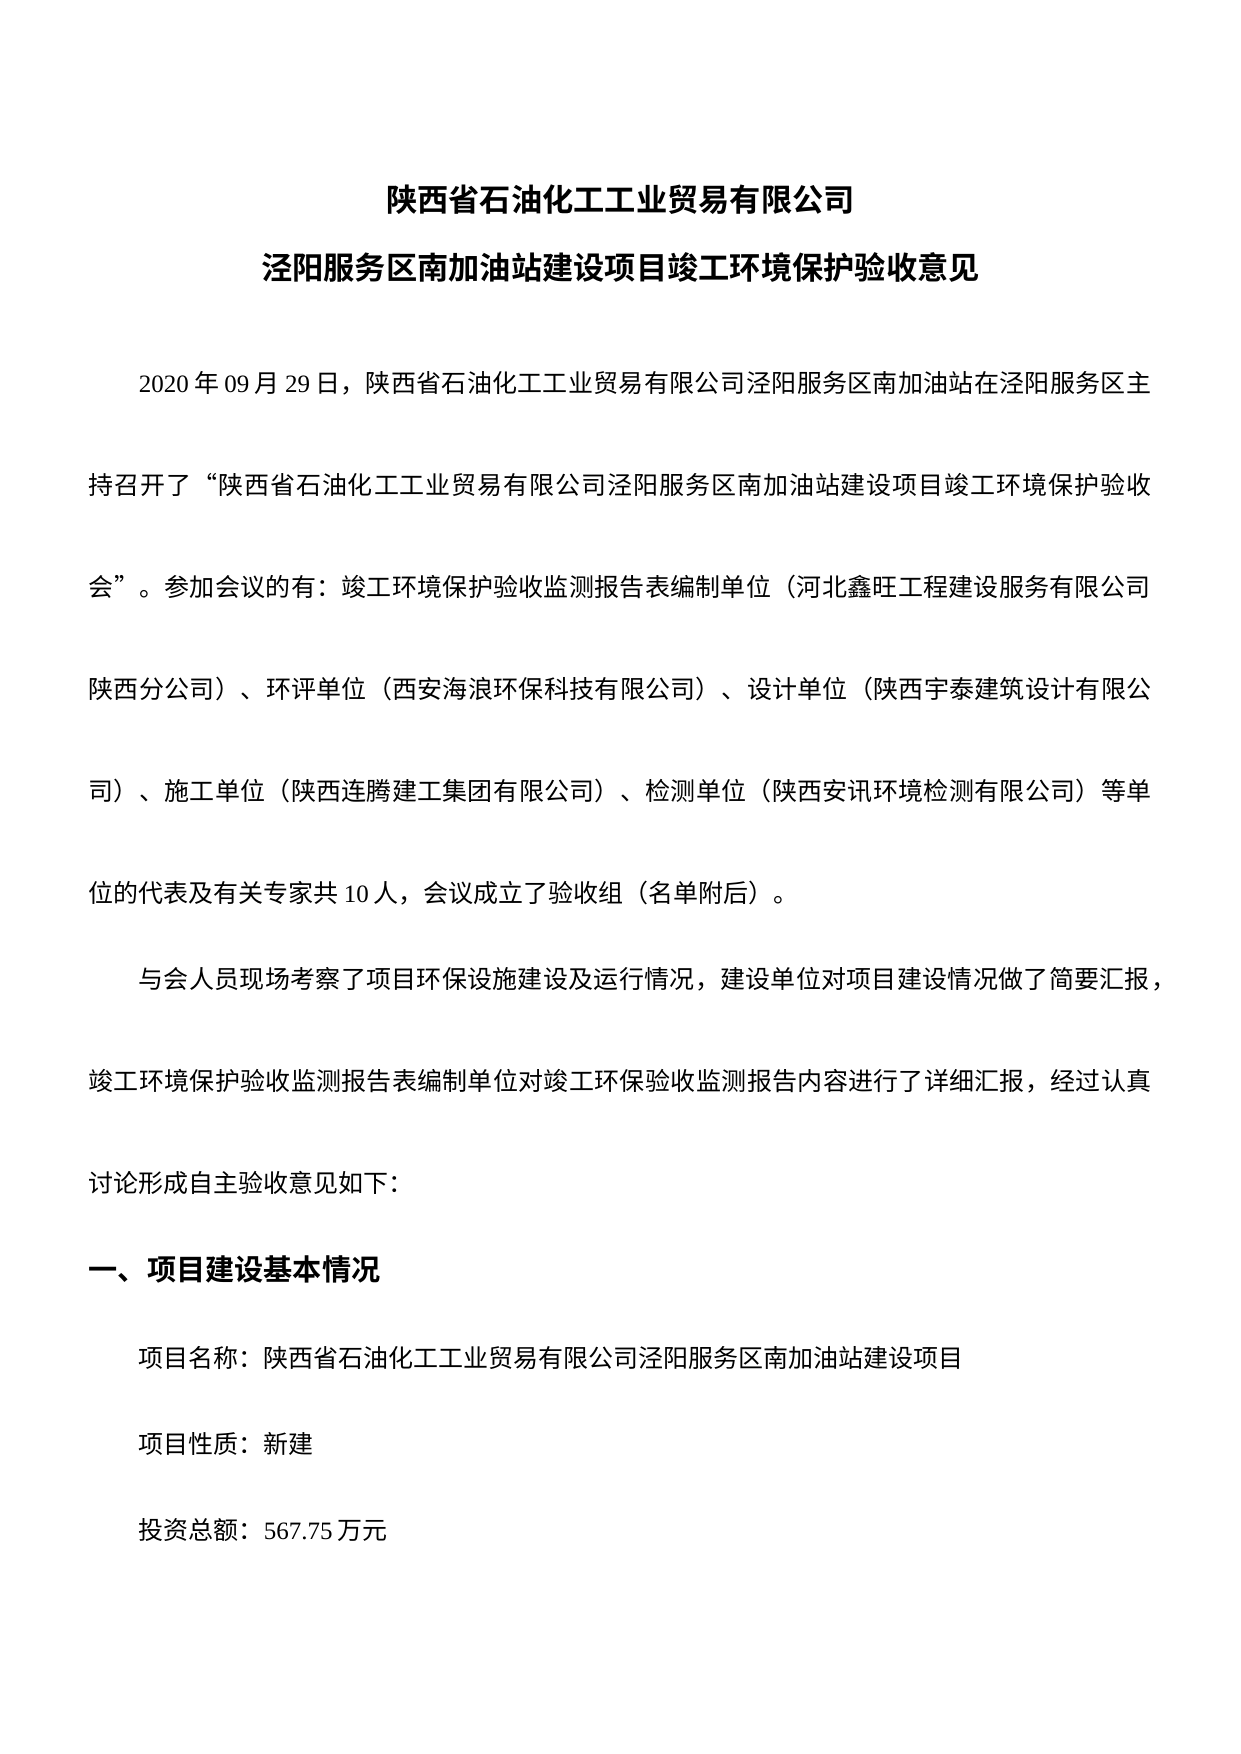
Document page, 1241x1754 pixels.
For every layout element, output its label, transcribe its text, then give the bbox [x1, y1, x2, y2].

text 项目性质：新建 [88, 1408, 1152, 1476]
text 一、项目建设基本情况 [88, 1233, 1152, 1301]
text 2020年09月29日，陕西省石油化工工业贸易有限公司泾阳服务区南加油站在泾阳服务区主持召开了“陕西省石油化工工业贸易有限公司泾阳服务区南加油站建设项目竣工环境保护验收会”。参加会议的有：竣工环境保护验收监测报告表编制单位（河北鑫旺工程建设服务有限公司陕西分公司）、环评单位（西安海浪环保科技有限公司）、设计单位（陕西宇泰建筑设计有限公司）、施工单位（陕西连腾建工集团有限公司）、检测单位（陕西安讯环境检测有限公司）等单位的代表及有关专家共10人，会议成立了验收组（名单附后）。 [88, 348, 1152, 925]
text 项目名称：陕西省石油化工工业贸易有限公司泾阳服务区南加油站建设项目 [88, 1322, 1152, 1390]
text 与会人员现场考察了项目环保设施建设及运行情况，建设单位对项目建设情况做了简要汇报，竣工环境保护验收监测报告表编制单位对竣工环保验收监测报告内容进行了详细汇报，经过认真讨论形成自主验收意见如下： [88, 943, 1152, 1215]
text 陕西省石油化工工业贸易有限公司 [88, 164, 1152, 232]
text 投资总额：567.75万元 [88, 1494, 1152, 1562]
text 泾阳服务区南加油站建设项目竣工环境保护验收意见 [88, 232, 1152, 300]
